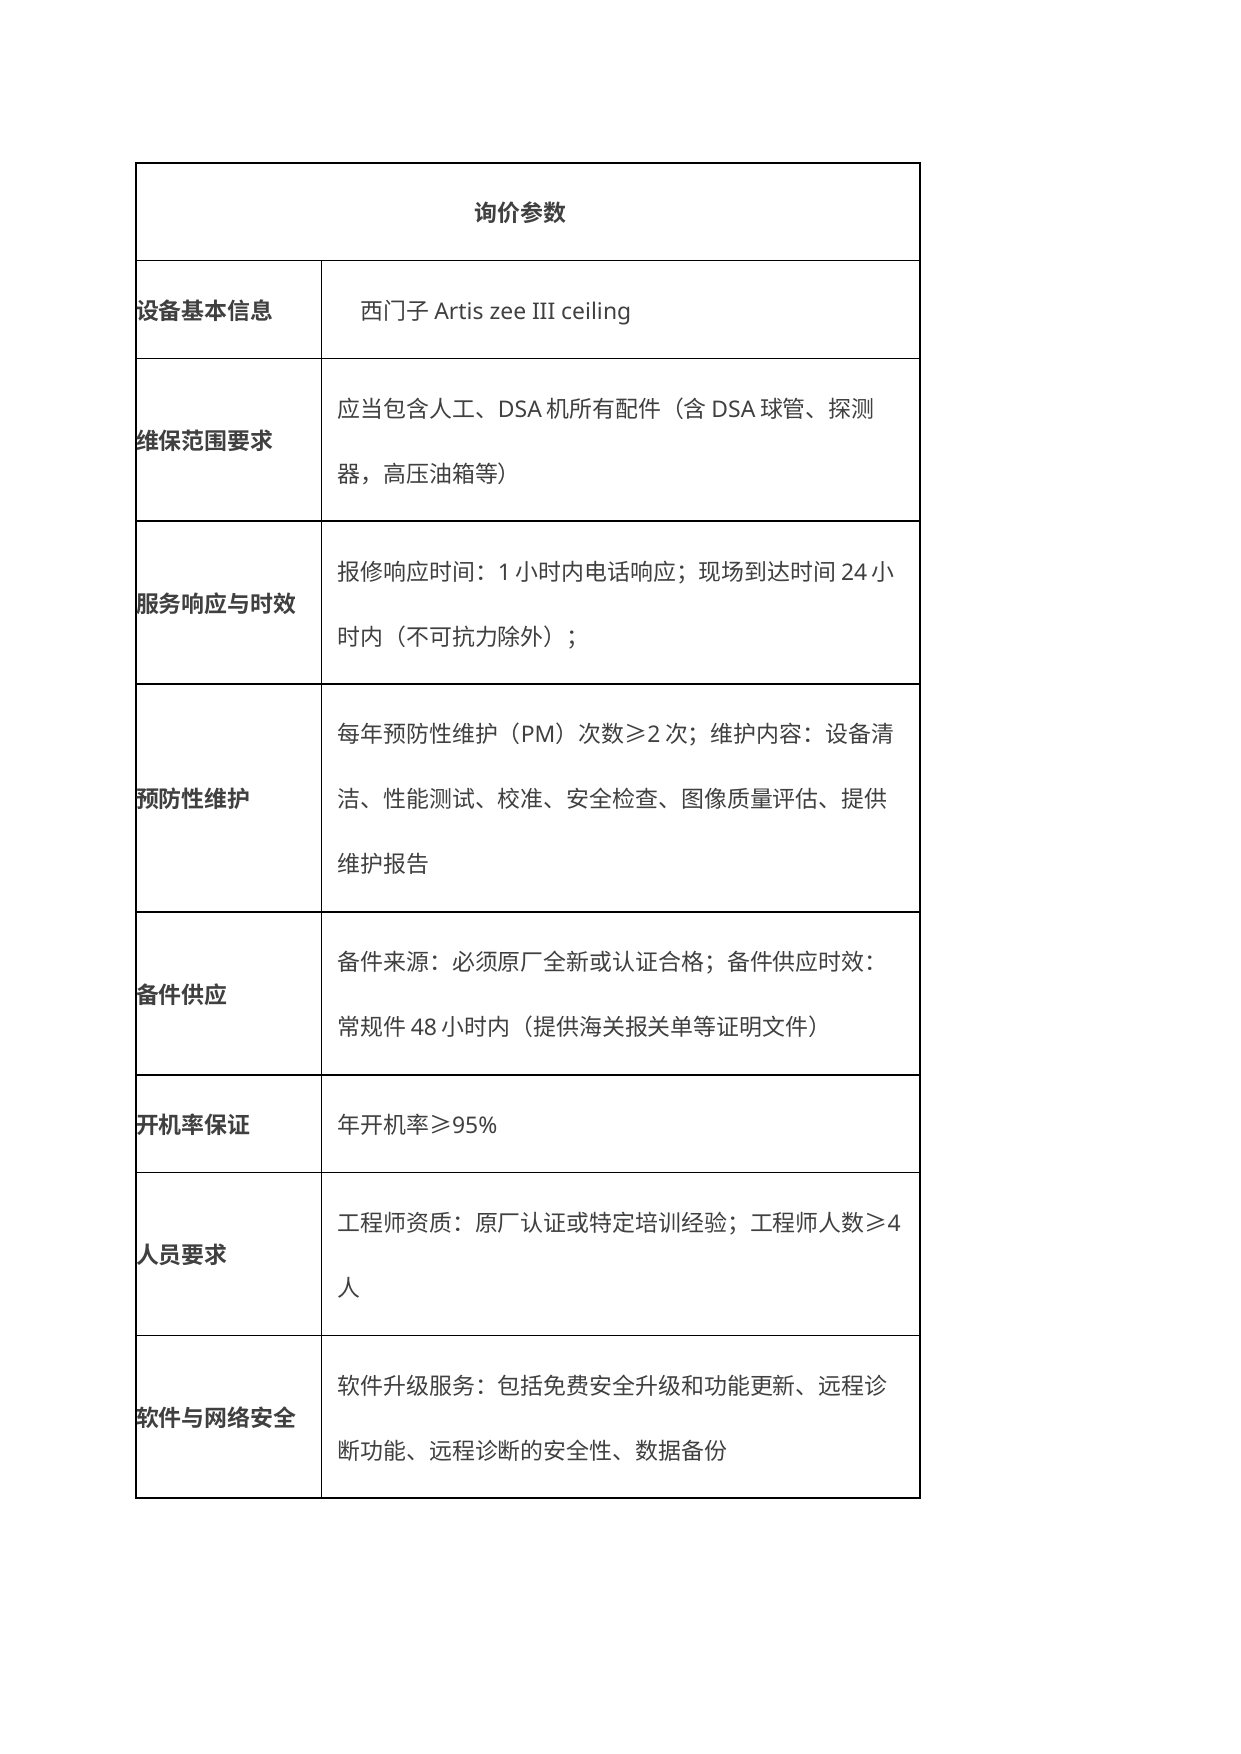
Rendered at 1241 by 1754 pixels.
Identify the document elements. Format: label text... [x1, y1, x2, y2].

table_cell 备件供应 [137, 913, 321, 1074]
table_cell 维保范围要求 [137, 359, 321, 520]
table_cell 软件与网络安全 [137, 1336, 321, 1497]
table_cell 服务响应与时效 [137, 522, 321, 683]
table_cell 开机率保证 [137, 1076, 321, 1172]
table_cell 应当包含人工、DSA机所有配件（含DSA球管、探测器，高压油箱等） [322, 359, 919, 520]
table_cell 设备基本信息 [137, 261, 321, 358]
table_cell 年开机率≥95% [322, 1076, 919, 1172]
table_cell 人员要求 [137, 1173, 321, 1334]
table_cell 西门子 Artis zee III ceiling [322, 261, 919, 358]
table_cell 每年预防性维护（PM）次数≥2次；维护内容：设备清洁、性能测试、校准、安全检查、图像质量评估、提供维护报告 [322, 685, 919, 911]
table_cell 备件来源：必须原厂全新或认证合格；备件供应时效：常规件48小时内（提供海关报关单等证明文件） [322, 913, 919, 1074]
table_cell 软件升级服务：包括免费安全升级和功能更新、远程诊断功能、远程诊断的安全性、数据备份 [322, 1336, 919, 1497]
table_header 询价参数 [137, 164, 919, 260]
table_cell 报修响应时间：1小时内电话响应；现场到达时间24小时内（不可抗力除外）； [322, 522, 919, 683]
table_cell 预防性维护 [137, 685, 321, 911]
table_cell 工程师资质：原厂认证或特定培训经验；工程师人数≥4人 [322, 1173, 919, 1334]
